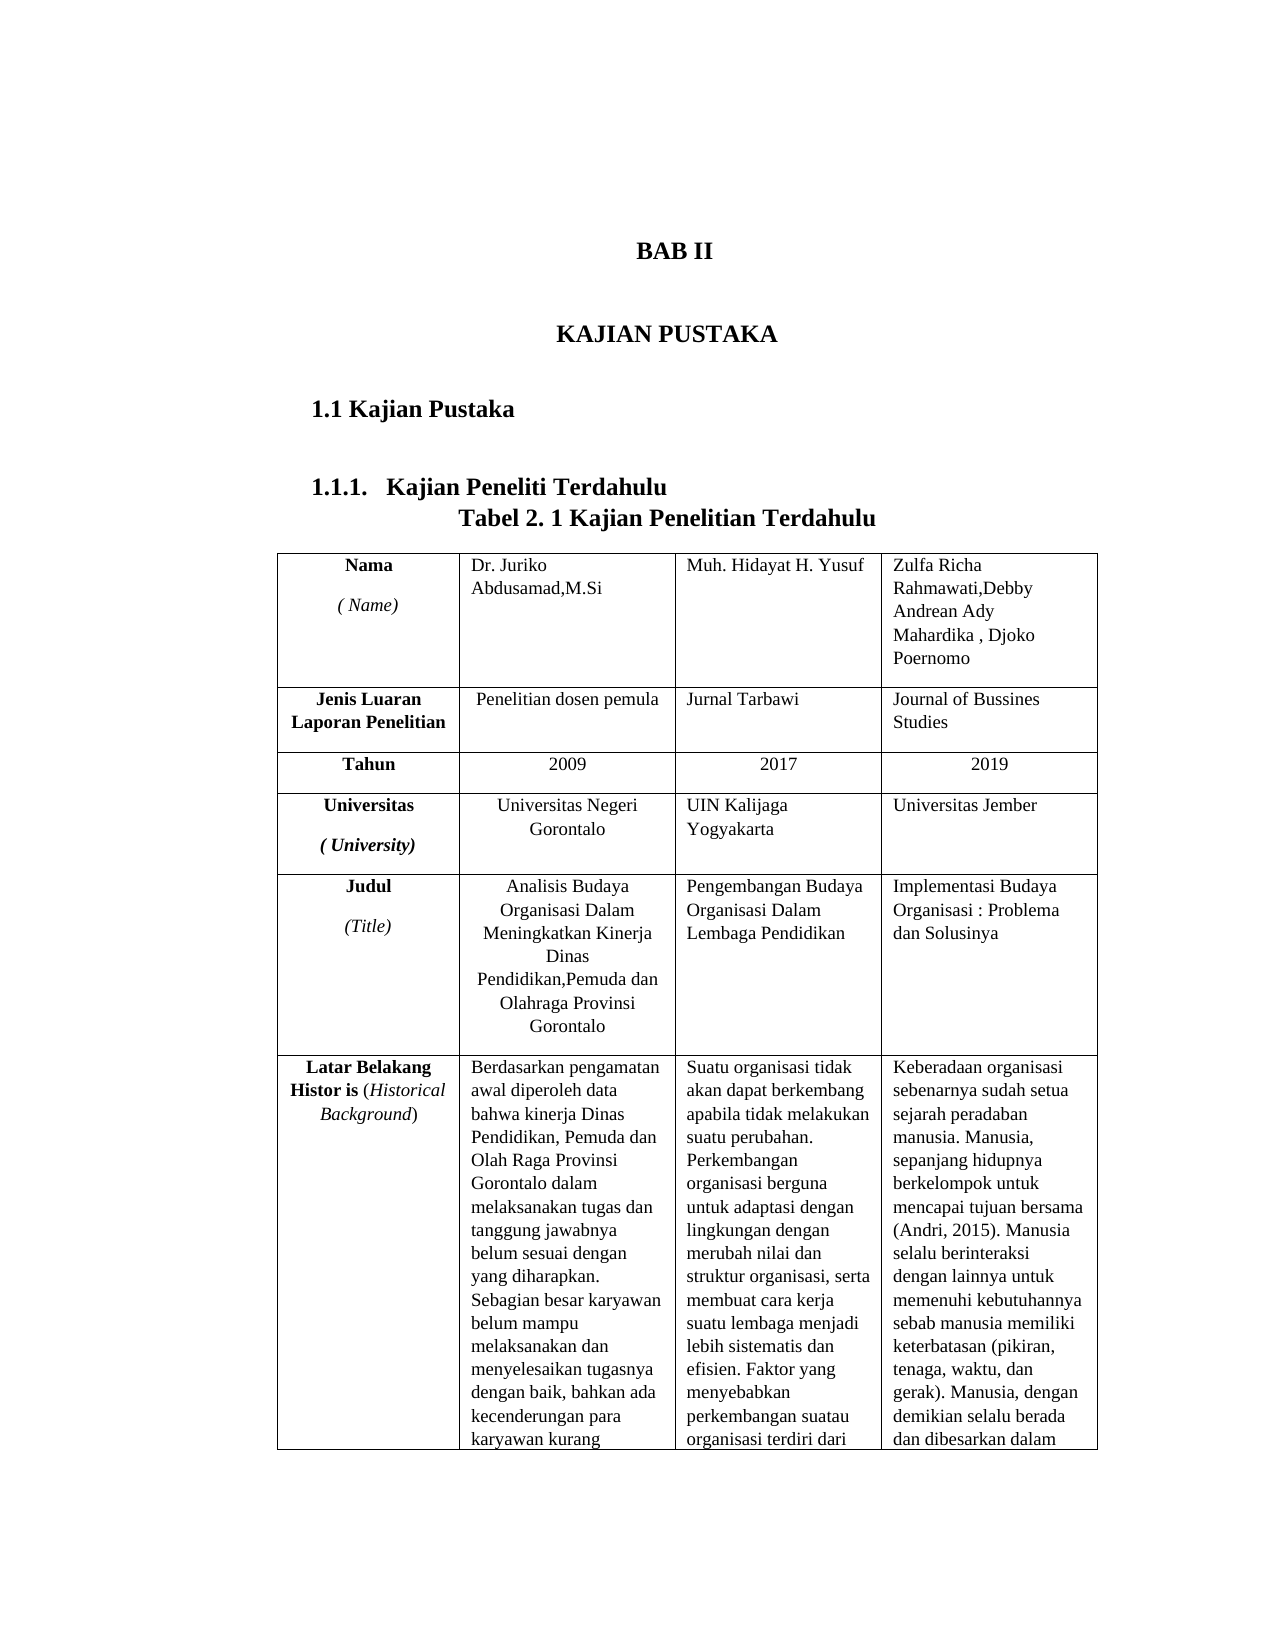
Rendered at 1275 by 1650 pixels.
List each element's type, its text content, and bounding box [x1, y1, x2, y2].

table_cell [676, 1056, 881, 1449]
table_cell 2009 [460, 753, 675, 793]
text Tabel 2. 1 Kajian Penelitian Terdahulu [236, 503, 1098, 532]
table_cell Jurnal Tarbawi [676, 688, 881, 752]
table_cell 2017 [676, 753, 881, 793]
subtitle Kajian Peneliti Terdahulu [311, 472, 1098, 501]
subtitle KAJIAN PUSTAKA [236, 319, 1098, 347]
table_header Nama ( Name) [278, 554, 459, 687]
table_cell Universitas Jember [882, 794, 1097, 874]
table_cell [460, 1056, 675, 1449]
table_header Zulfa Richa Rahmawati,Debby Andrean Ady Mahardika , Djoko Poernomo [882, 554, 1097, 687]
table_header Dr. Juriko Abdusamad,M.Si [460, 554, 675, 687]
table_cell UIN Kalijaga Yogyakarta [676, 794, 881, 874]
table_cell Universitas ( University) [278, 794, 459, 874]
table_cell 2019 [882, 753, 1097, 793]
table_header Muh. Hidayat H. Yusuf [676, 554, 881, 687]
table_cell Jenis Luaran Laporan Penelitian [278, 688, 459, 752]
table_cell Universitas Negeri Gorontalo [460, 794, 675, 874]
table_cell Analisis Budaya Organisasi Dalam Meningkatkan Kinerja Dinas Pendidikan,Pemuda dan Olahraga Provinsi Gorontalo [460, 875, 675, 1055]
table_cell Implementasi Budaya Organisasi : Problema dan Solusinya [882, 875, 1097, 1055]
subtitle Kajian Pustaka [311, 394, 1098, 423]
table_cell Tahun [278, 753, 459, 793]
table_cell Judul (Title) [278, 875, 459, 1055]
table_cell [882, 1056, 1097, 1449]
table_cell Pengembangan Budaya Organisasi Dalam Lembaga Pendidikan [676, 875, 881, 1055]
table_cell Journal of Bussines Studies [882, 688, 1097, 752]
list BAB II [251, 236, 1098, 265]
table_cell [278, 1056, 459, 1449]
table_cell Penelitian dosen pemula [460, 688, 675, 752]
